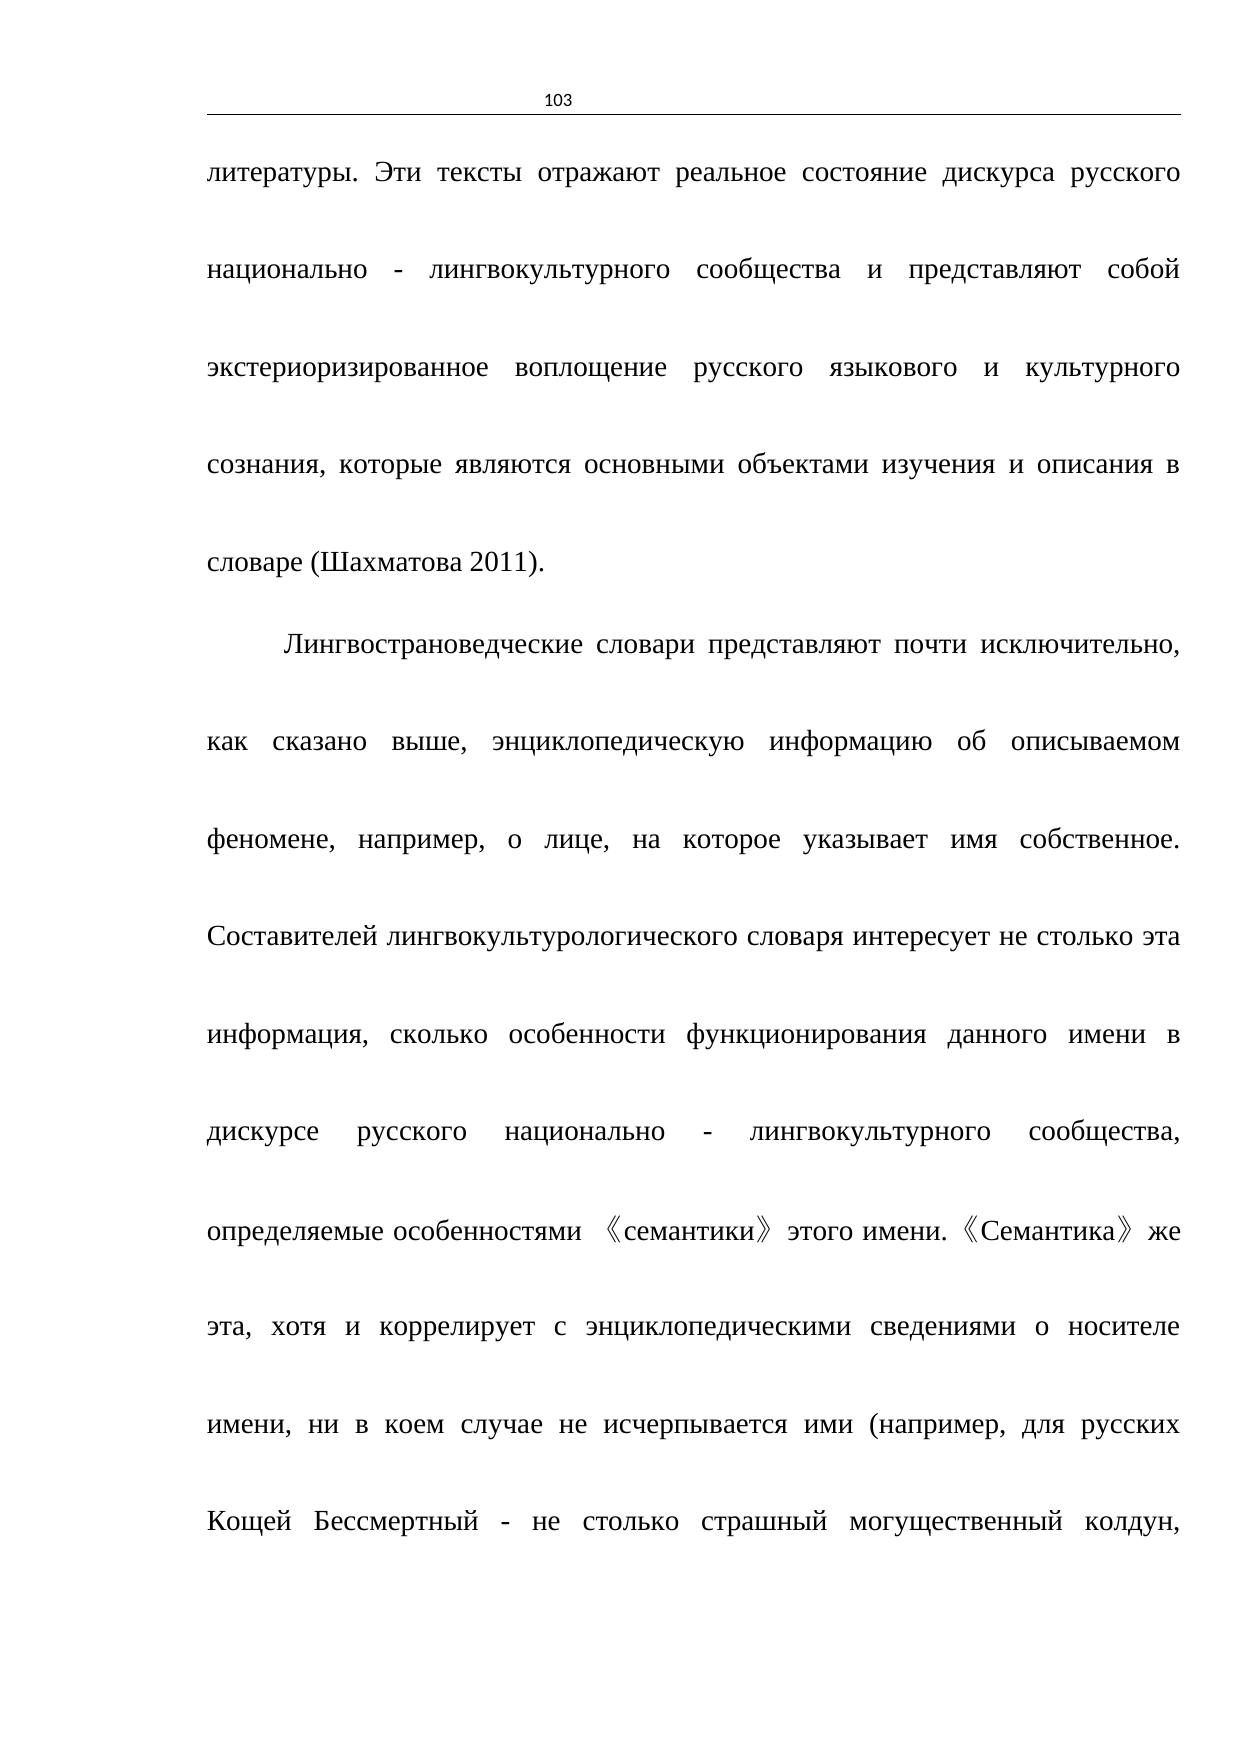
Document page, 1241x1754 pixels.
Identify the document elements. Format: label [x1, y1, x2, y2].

text [207, 610, 1181, 1553]
text [207, 138, 1181, 593]
